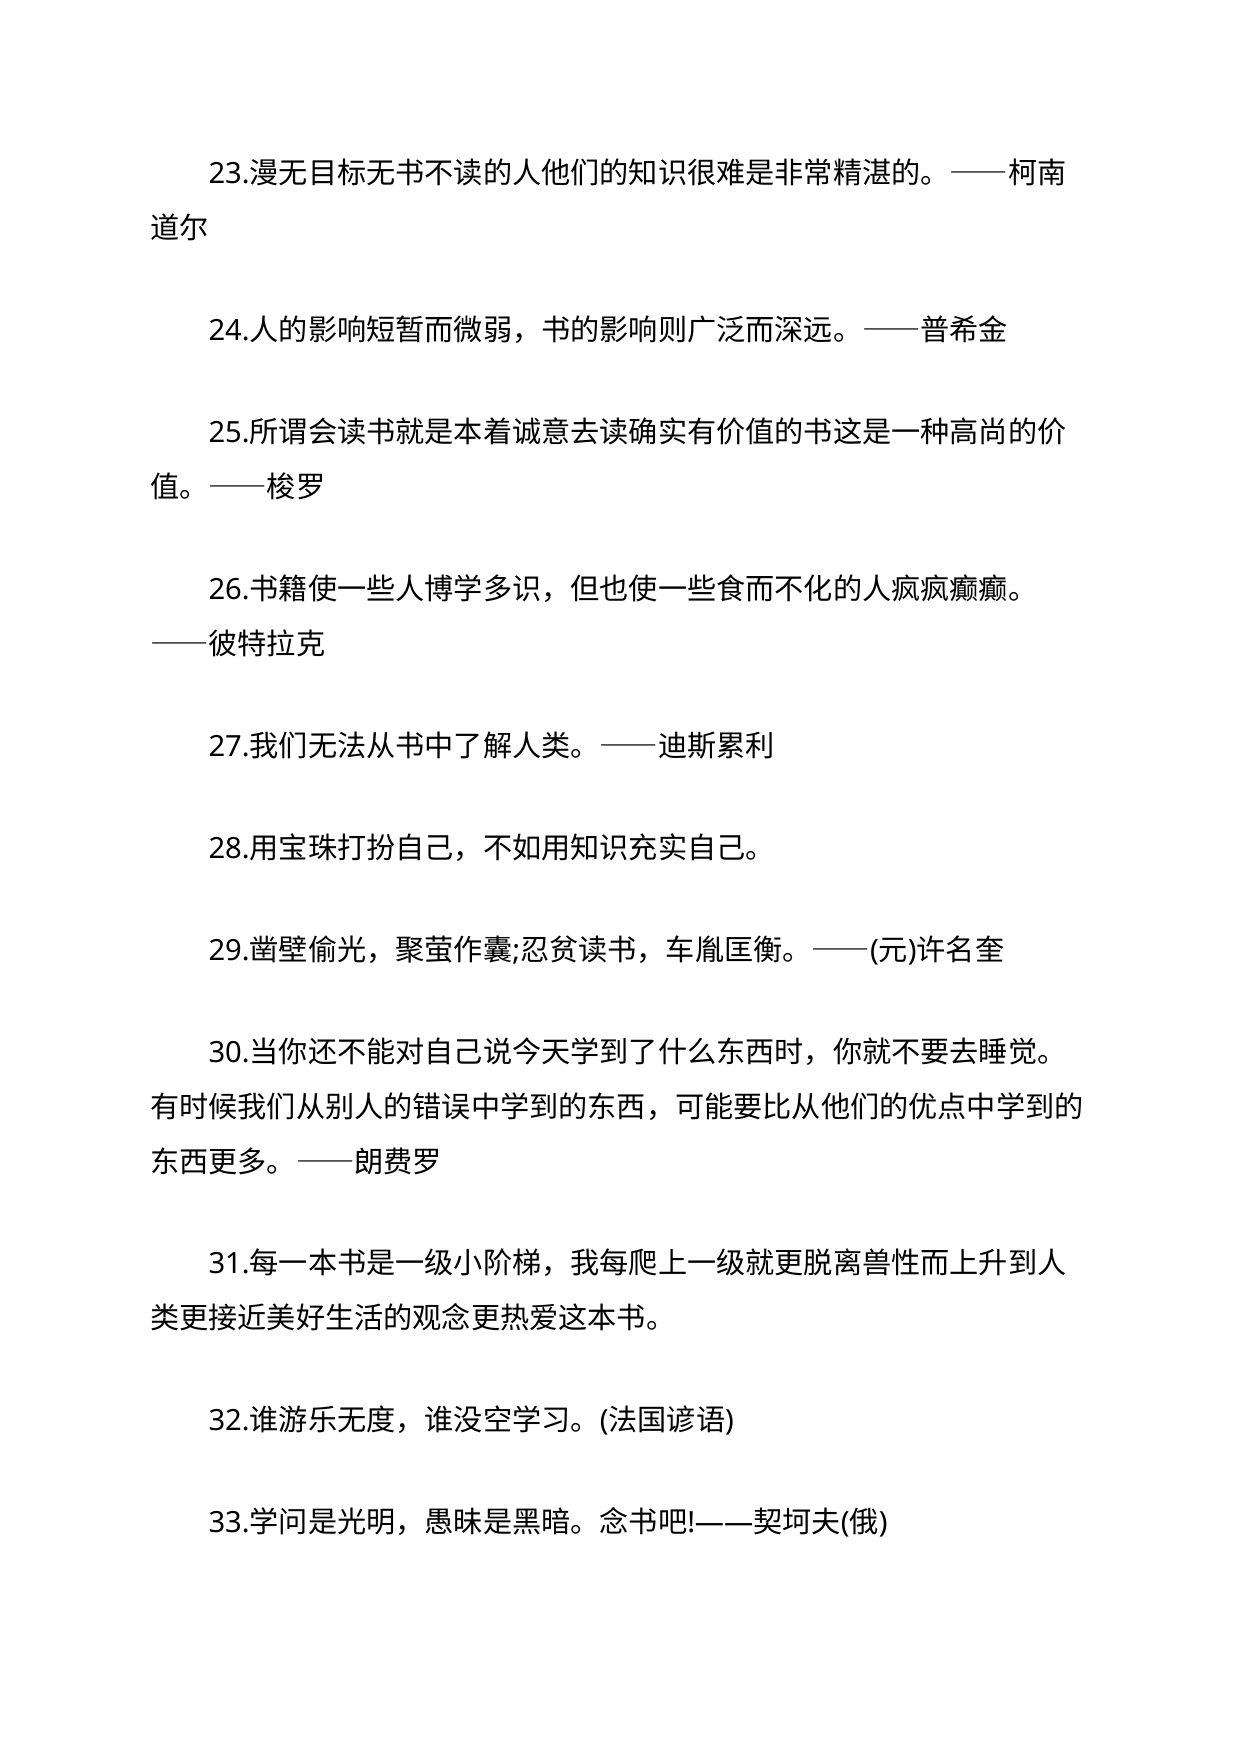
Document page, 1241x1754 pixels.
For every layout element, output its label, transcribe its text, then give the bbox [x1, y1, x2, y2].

text 32.谁游乐无度，谁没空学习。(法国谚语) [150, 1397, 1090, 1439]
text 25.所谓会读书就是本着诚意去读确实有价值的书这是一种高尚的价值。——梭罗 [150, 409, 1090, 506]
text 27.我们无法从书中了解人类。——迪斯累利 [150, 722, 1090, 765]
text 30.当你还不能对自己说今天学到了什么东西时，你就不要去睡觉。有时候我们从别人的错误中学到的东西，可能要比从他们的优点中学到的东西更多。——朗费罗 [150, 1028, 1090, 1180]
text 31.每一本书是一级小阶梯，我每爬上一级就更脱离兽性而上升到人类更接近美好生活的观念更热爱这本书。 [150, 1240, 1090, 1337]
text 24.人的影响短暂而微弱，书的影响则广泛而深远。——普希金 [150, 307, 1090, 349]
text 33.学问是光明，愚昧是黑暗。念书吧!——契坷夫(俄) [150, 1499, 1090, 1541]
text 28.用宝珠打扮自己，不如用知识充实自己。 [150, 824, 1090, 867]
text 23.漫无目标无书不读的人他们的知识很难是非常精湛的。——柯南道尔 [150, 150, 1090, 247]
text 29.凿壁偷光，聚萤作囊;忍贫读书，车胤匡衡。——(元)许名奎 [150, 926, 1090, 969]
text 26.书籍使一些人博学多识，但也使一些食而不化的人疯疯癫癫。——彼特拉克 [150, 566, 1090, 663]
